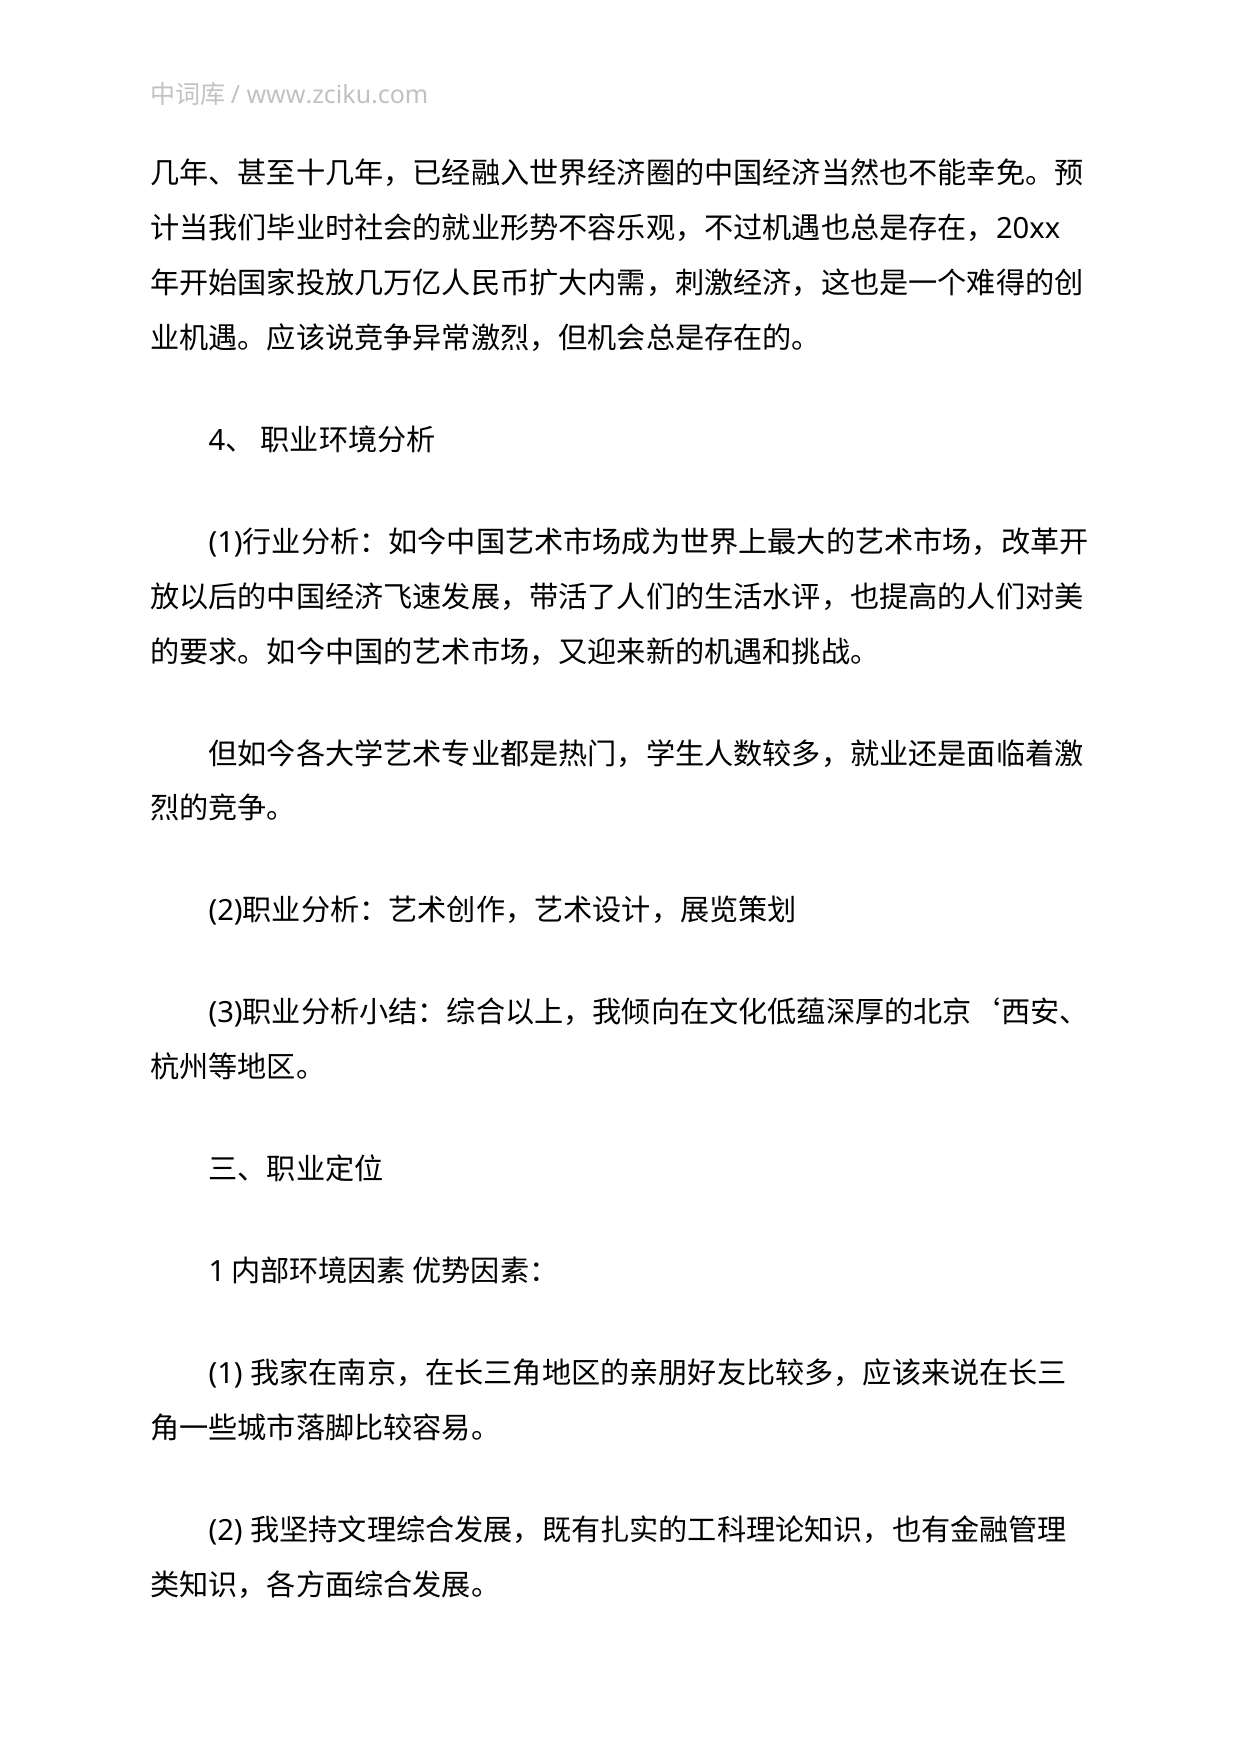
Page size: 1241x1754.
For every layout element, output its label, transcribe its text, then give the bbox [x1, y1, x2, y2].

text (3)职业分析小结：综合以上，我倾向在文化低蕴深厚的北京‘西安、杭州等地区。 [150, 989, 1090, 1086]
text (1) 我家在南京，在长三角地区的亲朋好友比较多，应该来说在长三角一些城市落脚比较容易。 [150, 1349, 1090, 1447]
text (1)行业分析：如今中国艺术市场成为世界上最大的艺术市场，改革开放以后的中国经济飞速发展，带活了人们的生活水评，也提高的人们对美的要求。如今中国的艺术市场，又迎来新的机遇和挑战。 [150, 518, 1090, 671]
text 但如今各大学艺术专业都是热门，学生人数较多，就业还是面临着激烈的竞争。 [150, 730, 1090, 827]
text 1内部环境因素 优势因素： [150, 1247, 1090, 1290]
text 4、 职业环境分析 [150, 417, 1090, 459]
text 三、职业定位 [150, 1146, 1090, 1188]
text (2) 我坚持文理综合发展，既有扎实的工科理论知识，也有金融管理类知识，各方面综合发展。 [150, 1506, 1090, 1603]
text (2)职业分析：艺术创作，艺术设计，展览策划 [150, 887, 1090, 929]
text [150, 150, 1090, 357]
